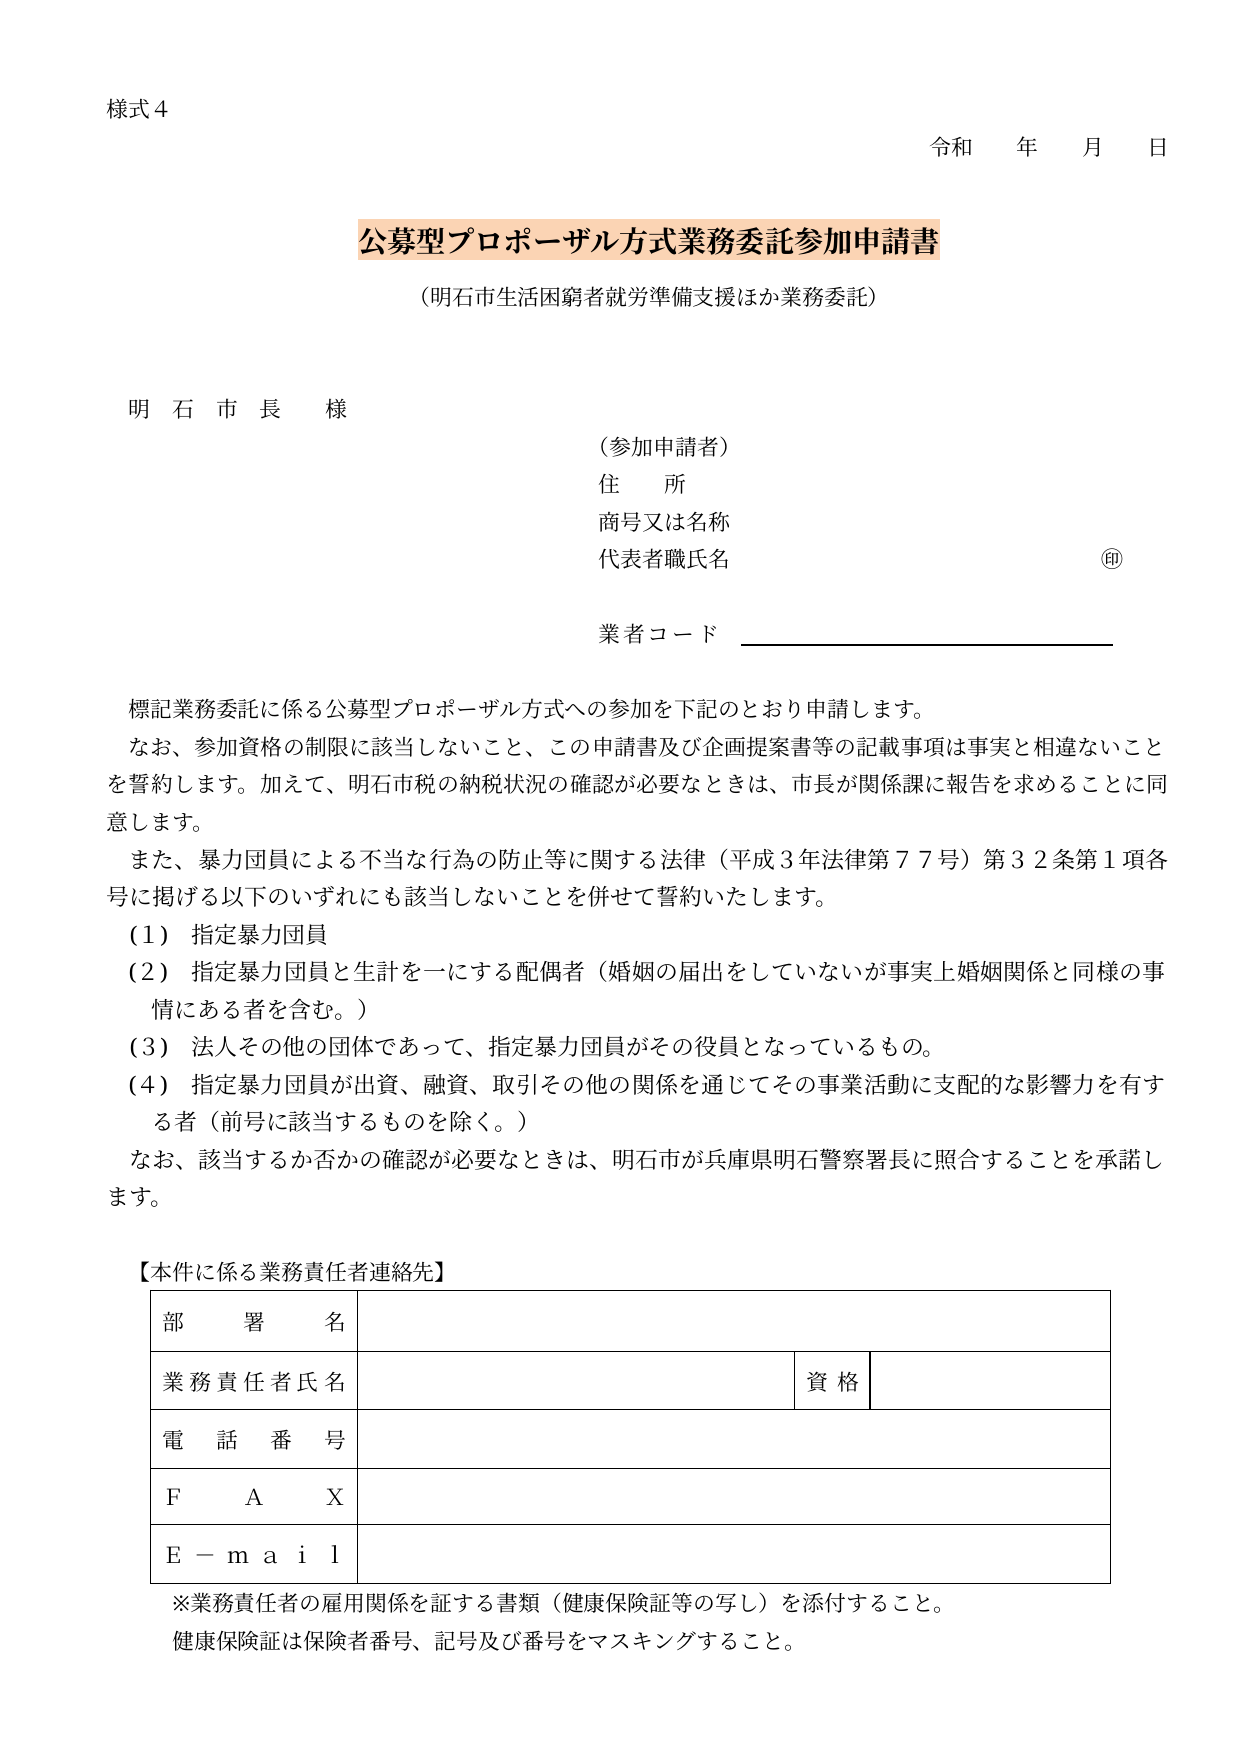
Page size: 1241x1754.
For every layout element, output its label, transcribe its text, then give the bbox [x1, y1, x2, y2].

table_header [358, 1291, 1110, 1351]
text 明 石 市 長 様 [128, 389, 1169, 427]
table_cell [871, 1352, 1110, 1409]
text (３) 法人その他の団体であって、指定暴力団員がその役員となっているもの。 [106, 1027, 1169, 1064]
text 【本件に係る業務責任者連絡先】 [106, 1252, 1169, 1289]
table_cell [358, 1410, 1110, 1467]
text 様式４ [106, 89, 1169, 127]
text 住所 [598, 464, 1169, 502]
table_header 部署名 [151, 1291, 357, 1351]
table_cell [358, 1352, 794, 1409]
text （明石市生活困窮者就労準備支援ほか業務委託） [128, 277, 1169, 314]
text 標記業務委託に係る公募型プロポーザル方式への参加を下記のとおり申請します。 [106, 689, 1169, 727]
table_cell 電話番号 [151, 1410, 357, 1467]
table_cell [358, 1525, 1110, 1583]
text 令和 年 月 日 [128, 127, 1169, 164]
text (２) 指定暴力団員と生計を一にする配偶者（婚姻の届出をしていないが事実上婚姻関係と同様の事情にある者を含む。） [128, 952, 1169, 1027]
text 公募型プロポーザル方式業務委託参加申請書 [128, 202, 1169, 277]
text また、暴力団員による不当な行為の防止等に関する法律（平成３年法律第７７号）第３２条第１項各号に掲げる以下のいずれにも該当しないことを併せて誓約いたします。 [106, 839, 1169, 914]
table_cell Ｅ－ｍａｉｌ [151, 1525, 357, 1583]
text （参加申請者） [106, 427, 1169, 464]
table_cell 資格 [795, 1352, 869, 1409]
text なお、参加資格の制限に該当しないこと、この申請書及び企画提案書等の記載事項は事実と相違ないことを誓約します。加えて、明石市税の納税状況の確認が必要なときは、市長が関係課に報告を求めることに同意します。 [106, 727, 1169, 839]
text (４) 指定暴力団員が出資、融資、取引その他の関係を通じてその事業活動に支配的な影響力を有する者（前号に該当するものを除く。） [128, 1064, 1169, 1139]
text 業者コード [598, 614, 1169, 652]
text 代表者職氏名 ㊞ [598, 539, 1169, 577]
text (１) 指定暴力団員 [106, 914, 1169, 952]
table_cell [358, 1469, 1110, 1524]
table_cell ＦＡＸ [151, 1469, 357, 1524]
text 健康保険証は保険者番号、記号及び番号をマスキングすること。 [106, 1621, 1169, 1659]
table_cell 業務責任者氏名 [151, 1352, 357, 1409]
text 商号又は名称 [598, 502, 1169, 539]
text なお、該当するか否かの確認が必要なときは、明石市が兵庫県明石警察署長に照合することを承諾します。 [106, 1139, 1169, 1214]
text ※業務責任者の雇用関係を証する書類（健康保険証等の写し）を添付すること。 [106, 1584, 1169, 1621]
